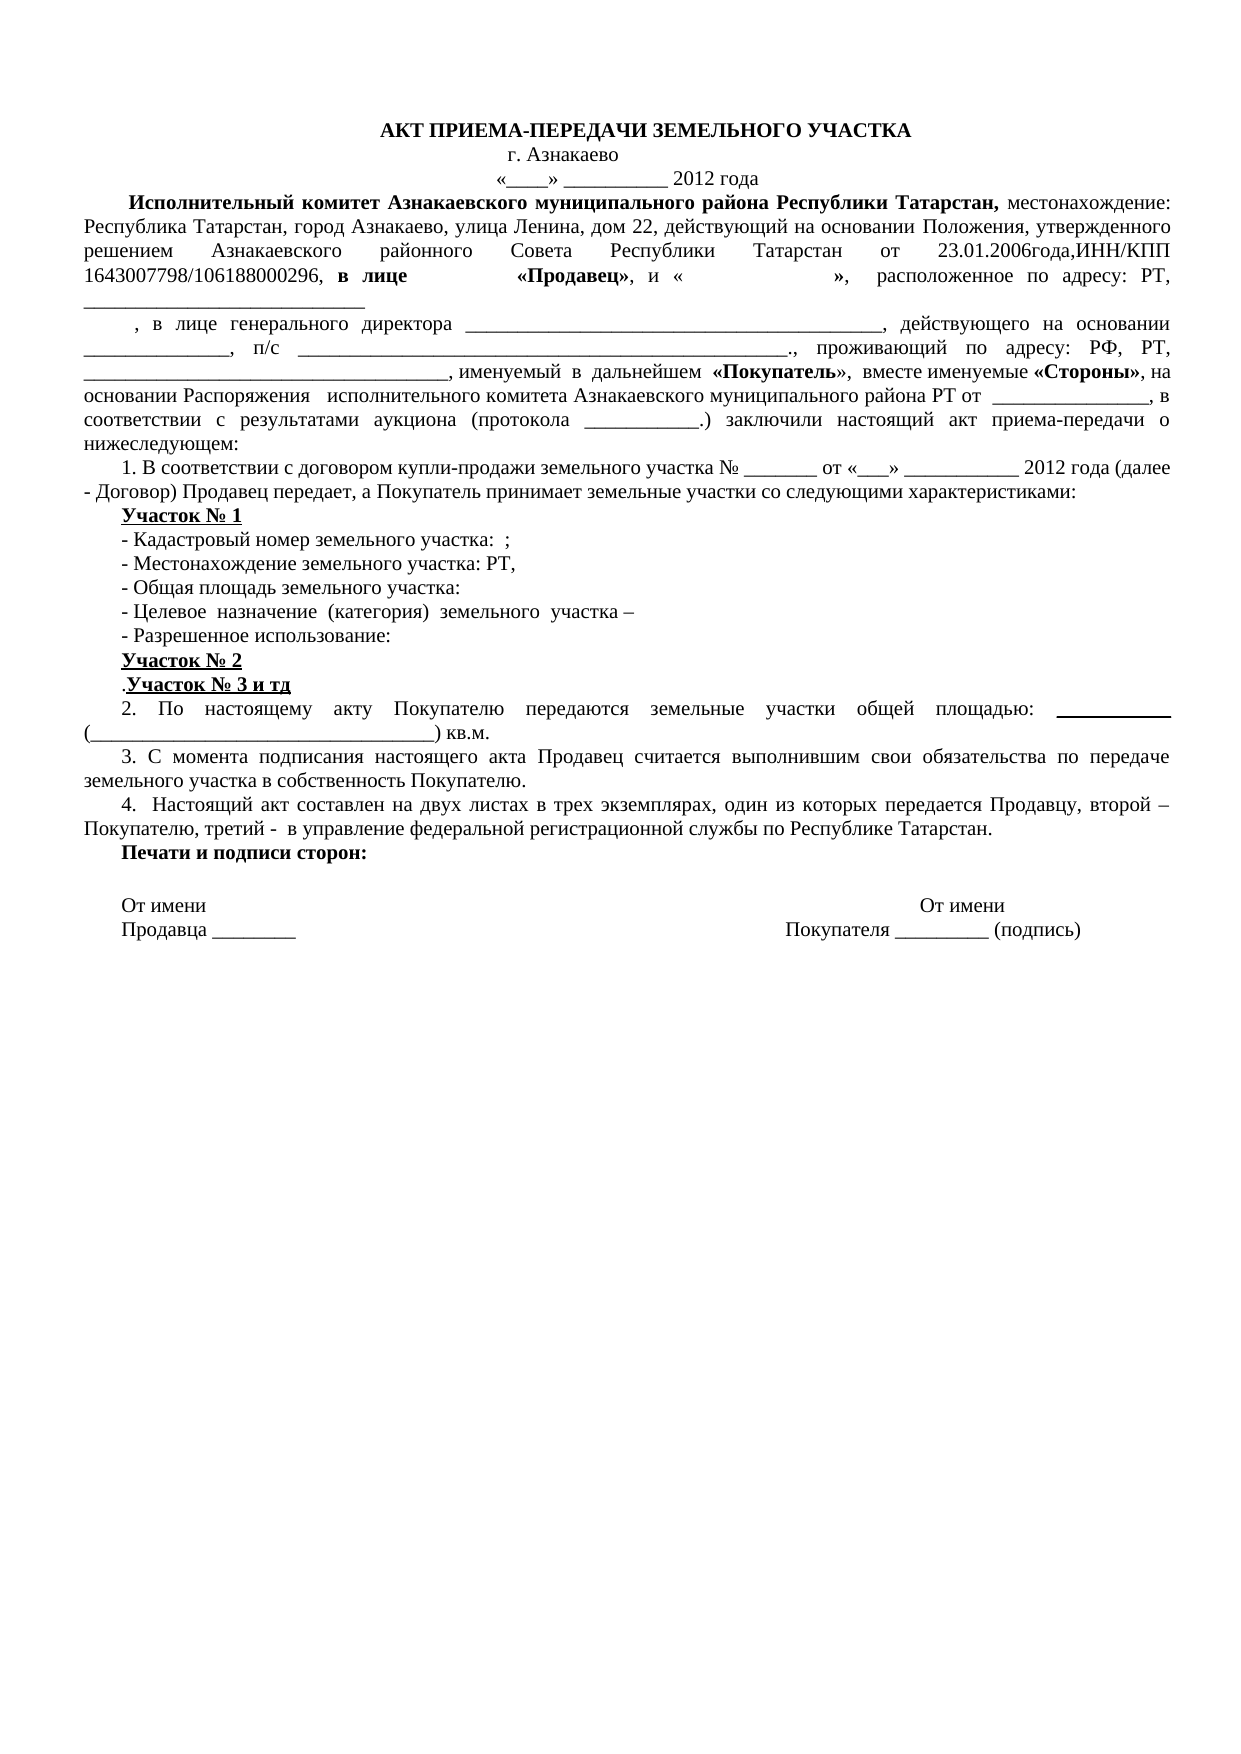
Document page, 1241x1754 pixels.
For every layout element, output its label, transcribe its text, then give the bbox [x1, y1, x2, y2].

text , в лице генерального директора ________________________________________, действующего на основании ______________, п/с _______________________________________________., проживающий по адресу: РФ, РТ, ___________________________________, именуемый в дальнейшем «Покупатель», вместе именуемые «Стороны», на основании Распоряжения исполнительного комитета Азнакаевского муниципального района РТ от _______________, в соответствии с результатами аукциона (протокола ___________.) заключили настоящий акт приема-передачи о нижеследующем: [83, 311, 1171, 455]
text .Участок № 3 и тд [83, 672, 1171, 696]
text - Целевое назначение (категория) земельного участка – [83, 599, 1171, 623]
text г. Азнакаево «____» __________ 2012 года [83, 142, 1171, 190]
text Продавца ________ Покупателя _________ (подпись) [83, 917, 1171, 941]
text Участок № 2 [83, 647, 1171, 672]
text - Местонахождение земельного участка: РТ, [83, 551, 1171, 575]
text Печати и подписи сторон: [83, 840, 1171, 864]
text 4. Настоящий акт составлен на двух листах в трех экземплярах, один из которых передается Продавцу, второй – Покупателю, третий - в управление федеральной регистрационной службы по Республике Татарстан. [83, 792, 1171, 840]
text АКТ ПРИЕМА-ПЕРЕДАЧИ ЗЕМЕЛЬНОГО УЧАСТКА [83, 118, 1171, 142]
text - Разрешенное использование: [83, 623, 1171, 647]
text 1. В соответствии с договором купли-продажи земельного участка № _______ от «___» ___________ 2012 года (далее - Договор) Продавец передает, а Покупатель принимает земельные участки со следующими характеристиками: [83, 455, 1171, 503]
text - Кадастровый номер земельного участка: ; [83, 527, 1171, 551]
text Участок № 1 [83, 503, 1171, 527]
text 3. С момента подписания настоящего акта Продавец считается выполнившим свои обязательства по передаче земельного участка в собственность Покупателю. [83, 744, 1171, 792]
text Исполнительный комитет Азнакаевского муниципального района Республики Татарстан, местонахождение: Республика Татарстан, город Азнакаево, улица Ленина, дом 22, действующий на основании Положения, утвержденного решением Азнакаевского районного Совета Республики Татарстан от 23.01.2006года,ИНН/КПП 1643007798/106188000296, в лице «Продавец», и « », расположенное по адресу: РТ, ___________________________ [83, 190, 1171, 311]
text - Общая площадь земельного участка: [83, 575, 1171, 599]
text От имени От имени [83, 893, 1171, 917]
text 2. По настоящему акту Покупателю передаются земельные участки общей площадью: ___________ (_________________________________) кв.м. [83, 696, 1171, 744]
